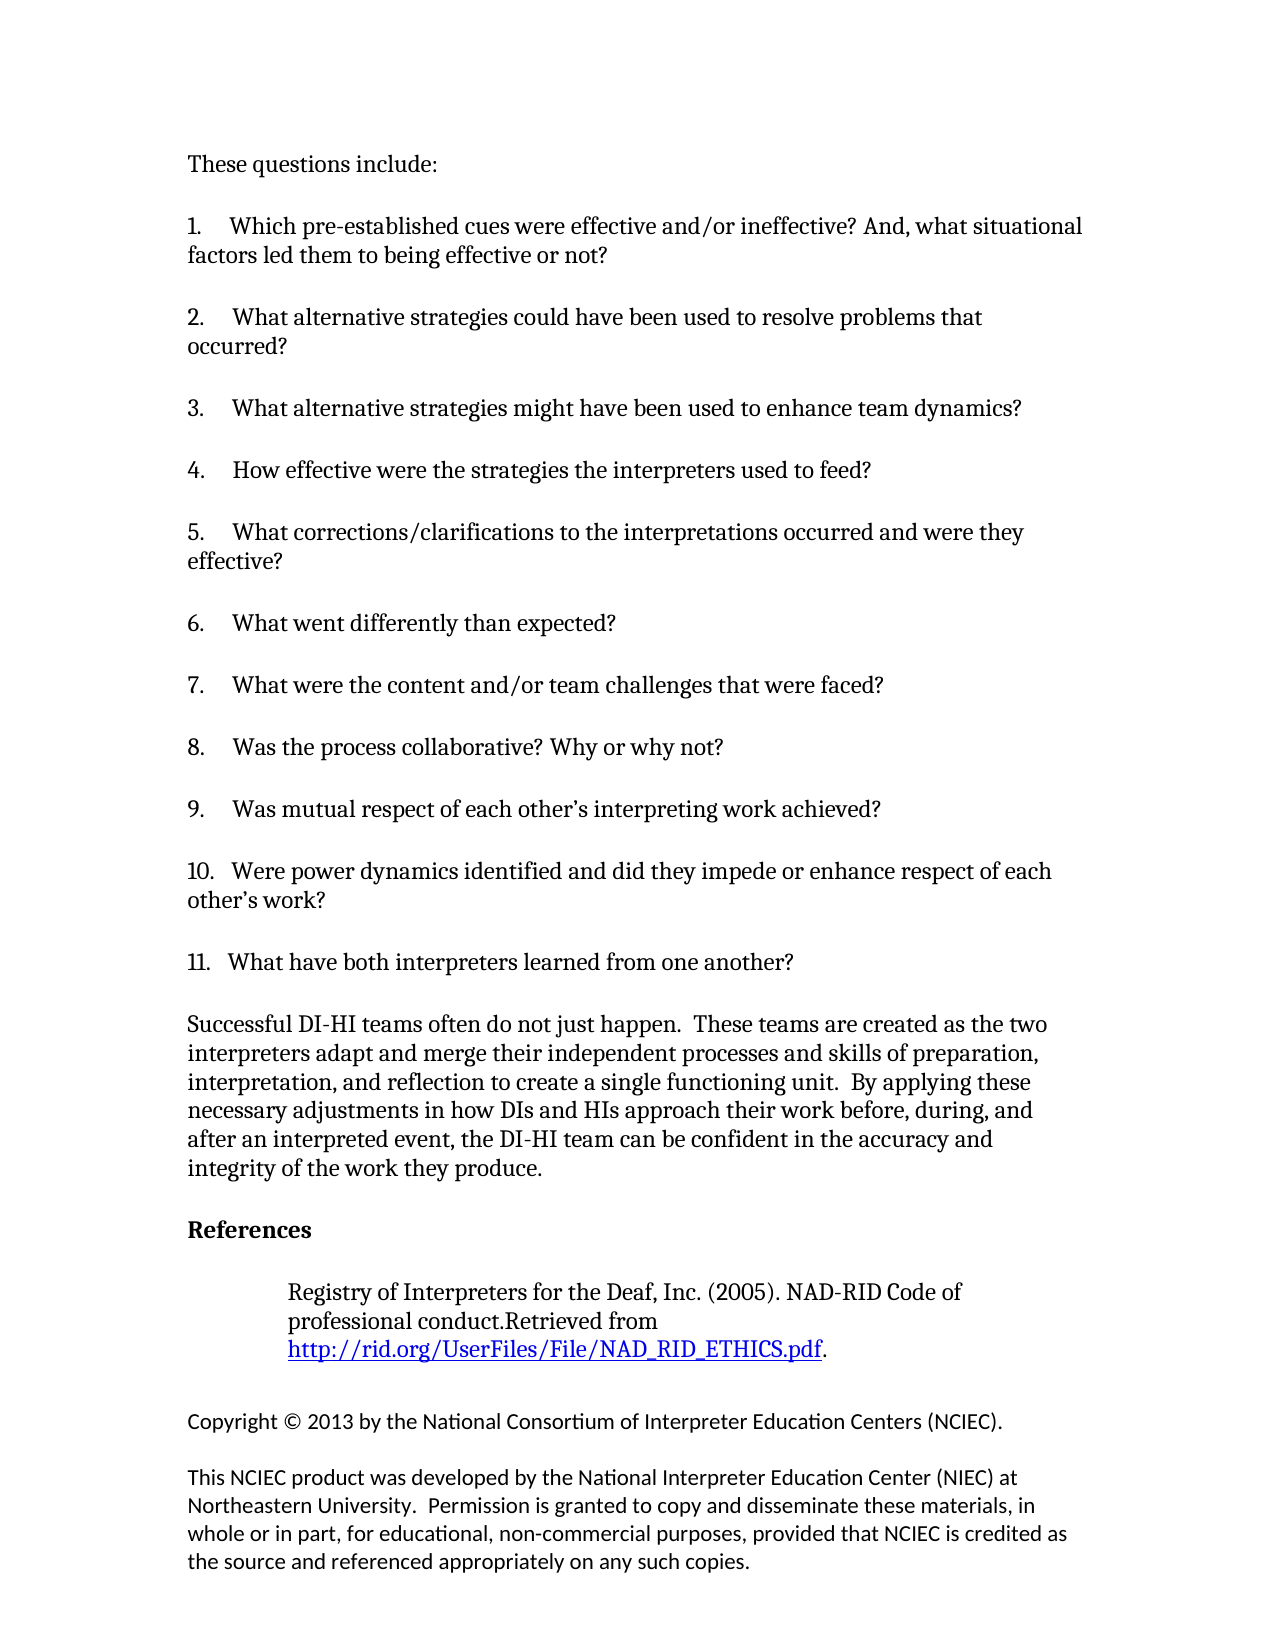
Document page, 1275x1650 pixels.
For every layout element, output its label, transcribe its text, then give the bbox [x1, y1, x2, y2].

text 2. What alternative strategies could have been used to resolve problems that occurred? [187, 303, 1087, 360]
text Successful DI-HI teams often do not just happen. These teams are created as the two interpreters adapt and merge their independent processes and skills of preparation, interpretation, and reflection to create a single functioning unit. By applying these necessary adjustments in how DIs and HIs approach their work before, during, and after an interpreted event, the DI-HI team can be confident in the accuracy and integrity of the work they produce. [187, 1010, 1087, 1182]
text 11. What have both interpreters learned from one another? [187, 948, 1087, 977]
text 7. What were the content and/or team challenges that were faced? [187, 671, 1087, 699]
text 5. What corrections/clarifications to the interpretations occurred and were they effective? [187, 518, 1087, 575]
text 4. How effective were the strategies the interpreters used to feed? [187, 456, 1087, 484]
text References [187, 1216, 1087, 1244]
text 9. Was mutual respect of each other’s interpreting work achieved? [187, 795, 1087, 824]
text 1. Which pre-established cues were effective and/or ineffective? And, what situational factors led them to being effective or not? [187, 212, 1087, 269]
text Registry of Interpreters for the Deaf, Inc. (2005). NAD-RID Code of professional conduct.Retrieved from http://rid.org/UserFiles/File/NAD_RID_ETHICS.pdf. [287, 1278, 1087, 1364]
text 8. Was the process collaborative? Why or why not? [187, 733, 1087, 762]
text These questions include: [187, 150, 1087, 179]
text 6. What went differently than expected? [187, 609, 1087, 637]
text 3. What alternative strategies might have been used to enhance team dynamics? [187, 394, 1087, 422]
text 10. Were power dynamics identified and did they impede or enhance respect of each other’s work? [187, 857, 1087, 914]
